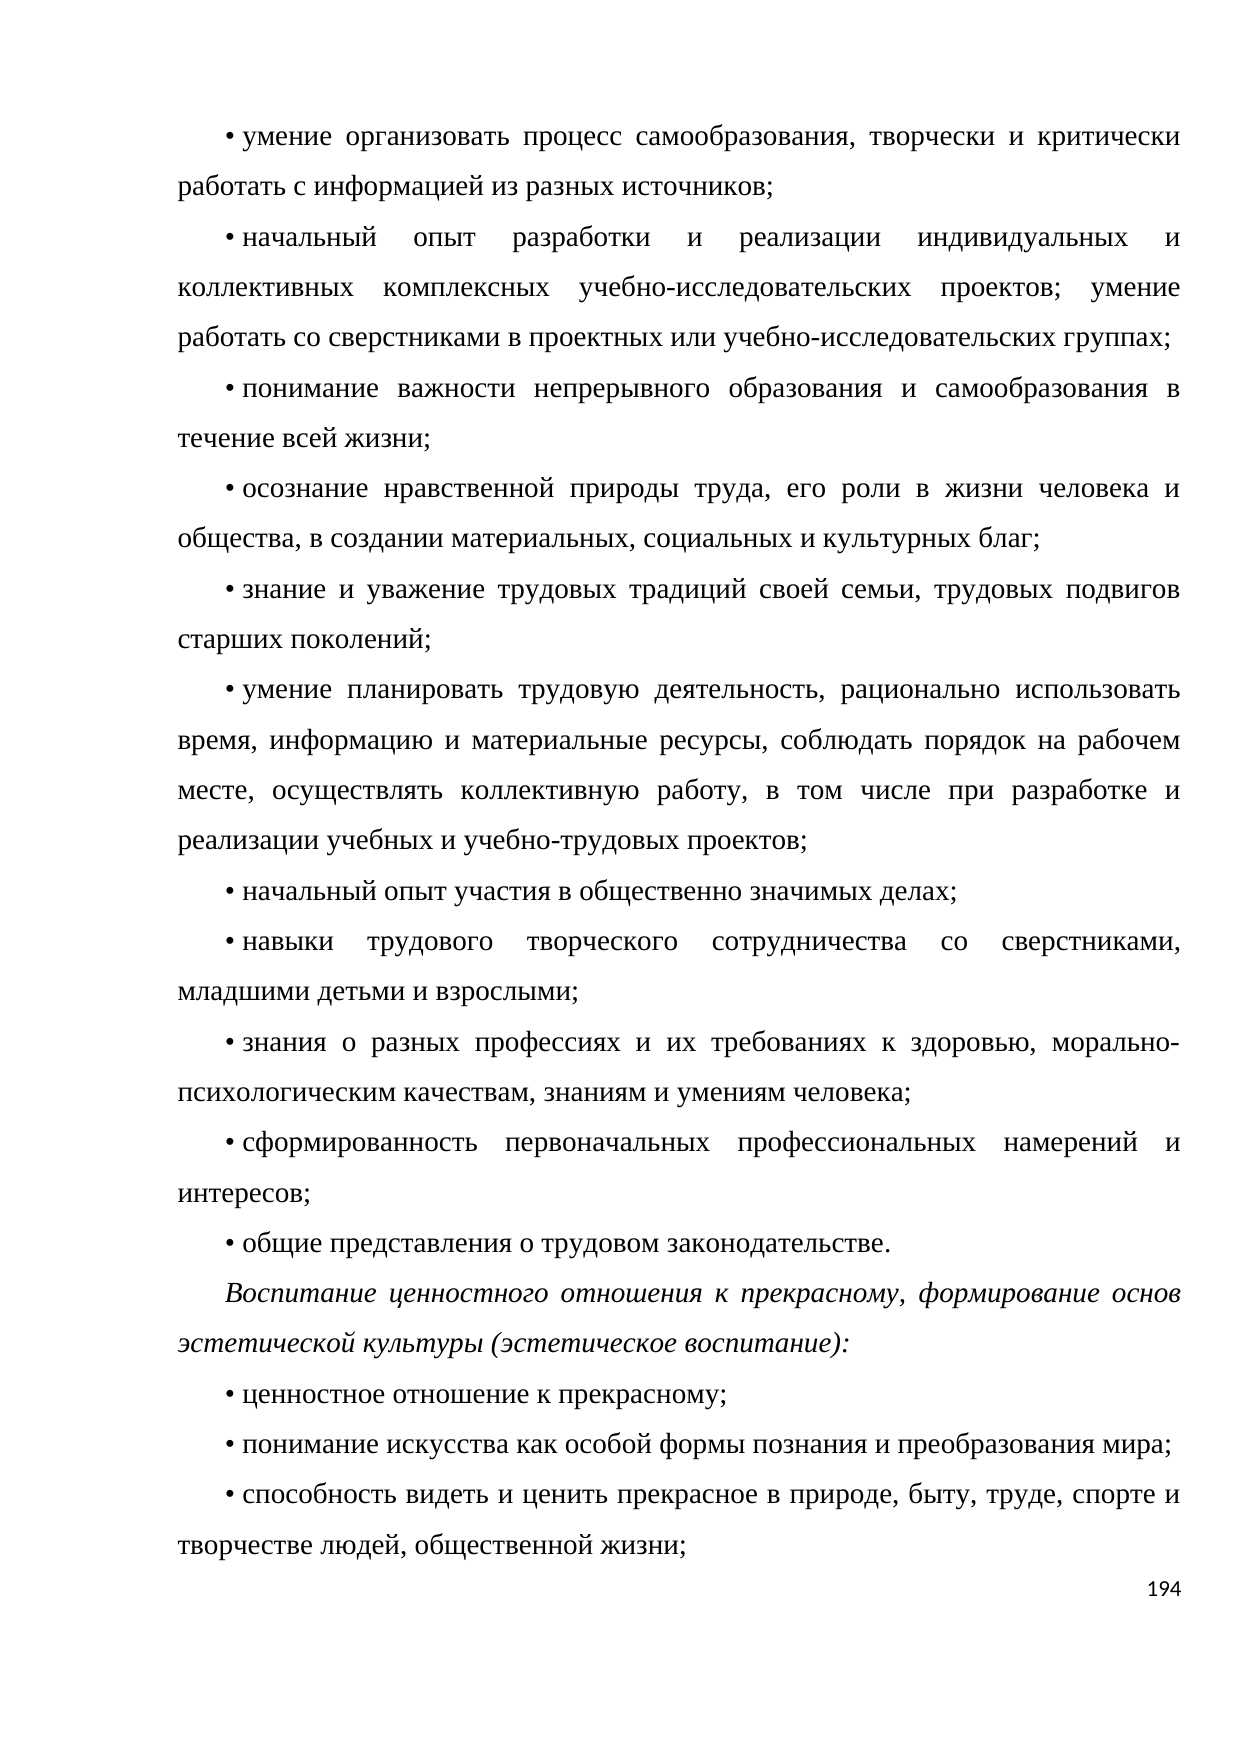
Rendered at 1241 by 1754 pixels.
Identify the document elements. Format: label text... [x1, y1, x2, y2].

text • умение организовать процесс самообразования, творчески и критически работать с информацией из разных источников; [177, 118, 1181, 202]
text • сформированность первоначальных профессиональных намерений и интересов; [177, 1124, 1181, 1208]
text • ценностное отношение к прекрасному; [177, 1376, 1181, 1409]
text Воспитание ценностного отношения к прекрасному, формирование основ эстетической культуры (эстетическое воспитание): [177, 1275, 1181, 1359]
text • понимание важности непрерывного образования и самообразования в течение всей жизни; [177, 370, 1181, 453]
text • понимание искусства как особой формы познания и преобразования мира; [177, 1426, 1181, 1460]
text • знания о разных профессиях и их требованиях к здоровью, морально-психологическим качествам, знаниям и умениям человека; [177, 1024, 1181, 1108]
text • начальный опыт участия в общественно значимых делах; [177, 873, 1181, 906]
text • знание и уважение трудовых традиций своей семьи, трудовых подвигов старших поколений; [177, 571, 1181, 655]
text • общие представления о трудовом законодательстве. [177, 1225, 1181, 1258]
text • способность видеть и ценить прекрасное в природе, быту, труде, спорте и творчестве людей, общественной жизни; [177, 1477, 1181, 1560]
text • навыки трудового творческого сотрудничества со сверстниками, младшими детьми и взрослыми; [177, 923, 1181, 1007]
text • умение планировать трудовую деятельность, рационально использовать время, информацию и материальные ресурсы, соблюдать порядок на рабочем месте, осуществлять коллективную работу, в том числе при разработке и реализации учебных и учебно-трудовых проектов; [177, 672, 1181, 856]
text • начальный опыт разработки и реализации индивидуальных и коллективных комплексных учебно-исследовательских проектов; умение работать со сверстниками в проектных или учебно-исследовательских группах; [177, 219, 1181, 353]
text • осознание нравственной природы труда, его роли в жизни человека и общества, в создании материальных, социальных и культурных благ; [177, 470, 1181, 554]
